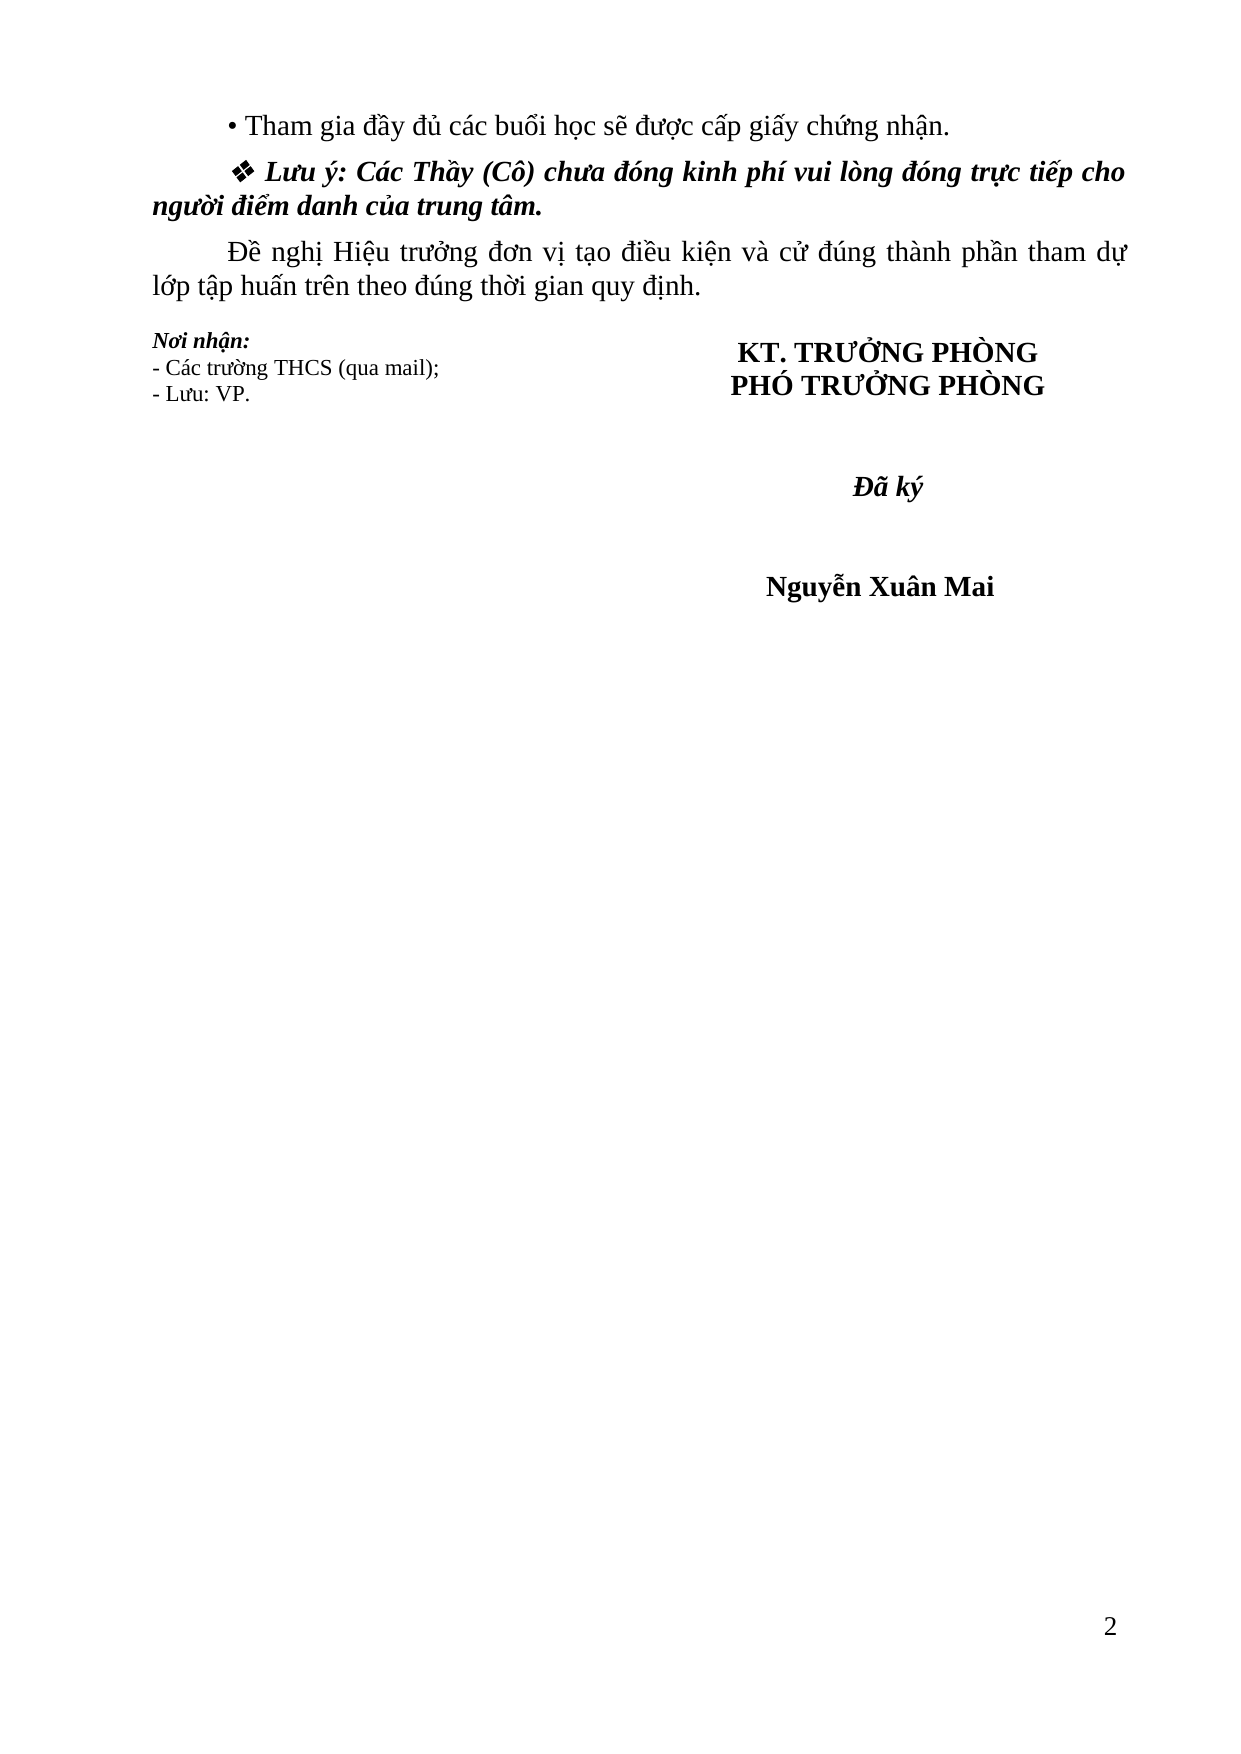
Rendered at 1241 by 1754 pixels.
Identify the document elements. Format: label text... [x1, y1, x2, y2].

list Lưu ý: Các Thầy (Cô) chưa đóng kinh phí vui lòng đóng trực tiếp cho người điểm danh của trung tâm. [152, 154, 1128, 222]
text Đề nghị Hiệu trưởng đơn vị tạo điều kiện và cử đúng thành phần tham dự lớp tập huấn trên theo đúng thời gian quy định. [152, 234, 1128, 301]
list • Tham gia đầy đủ các buổi học sẽ được cấp giấy chứng nhận. [152, 108, 1128, 142]
table_header KT. TRƯỞNG PHÒNG PHÓ TRƯỞNG PHÒNG Đã ký Nguyễn Xuân Mai [638, 301, 1138, 603]
table_header Nơi nhận: - Các trường THCS (qua mail); - Lưu: VP. [141, 301, 638, 603]
